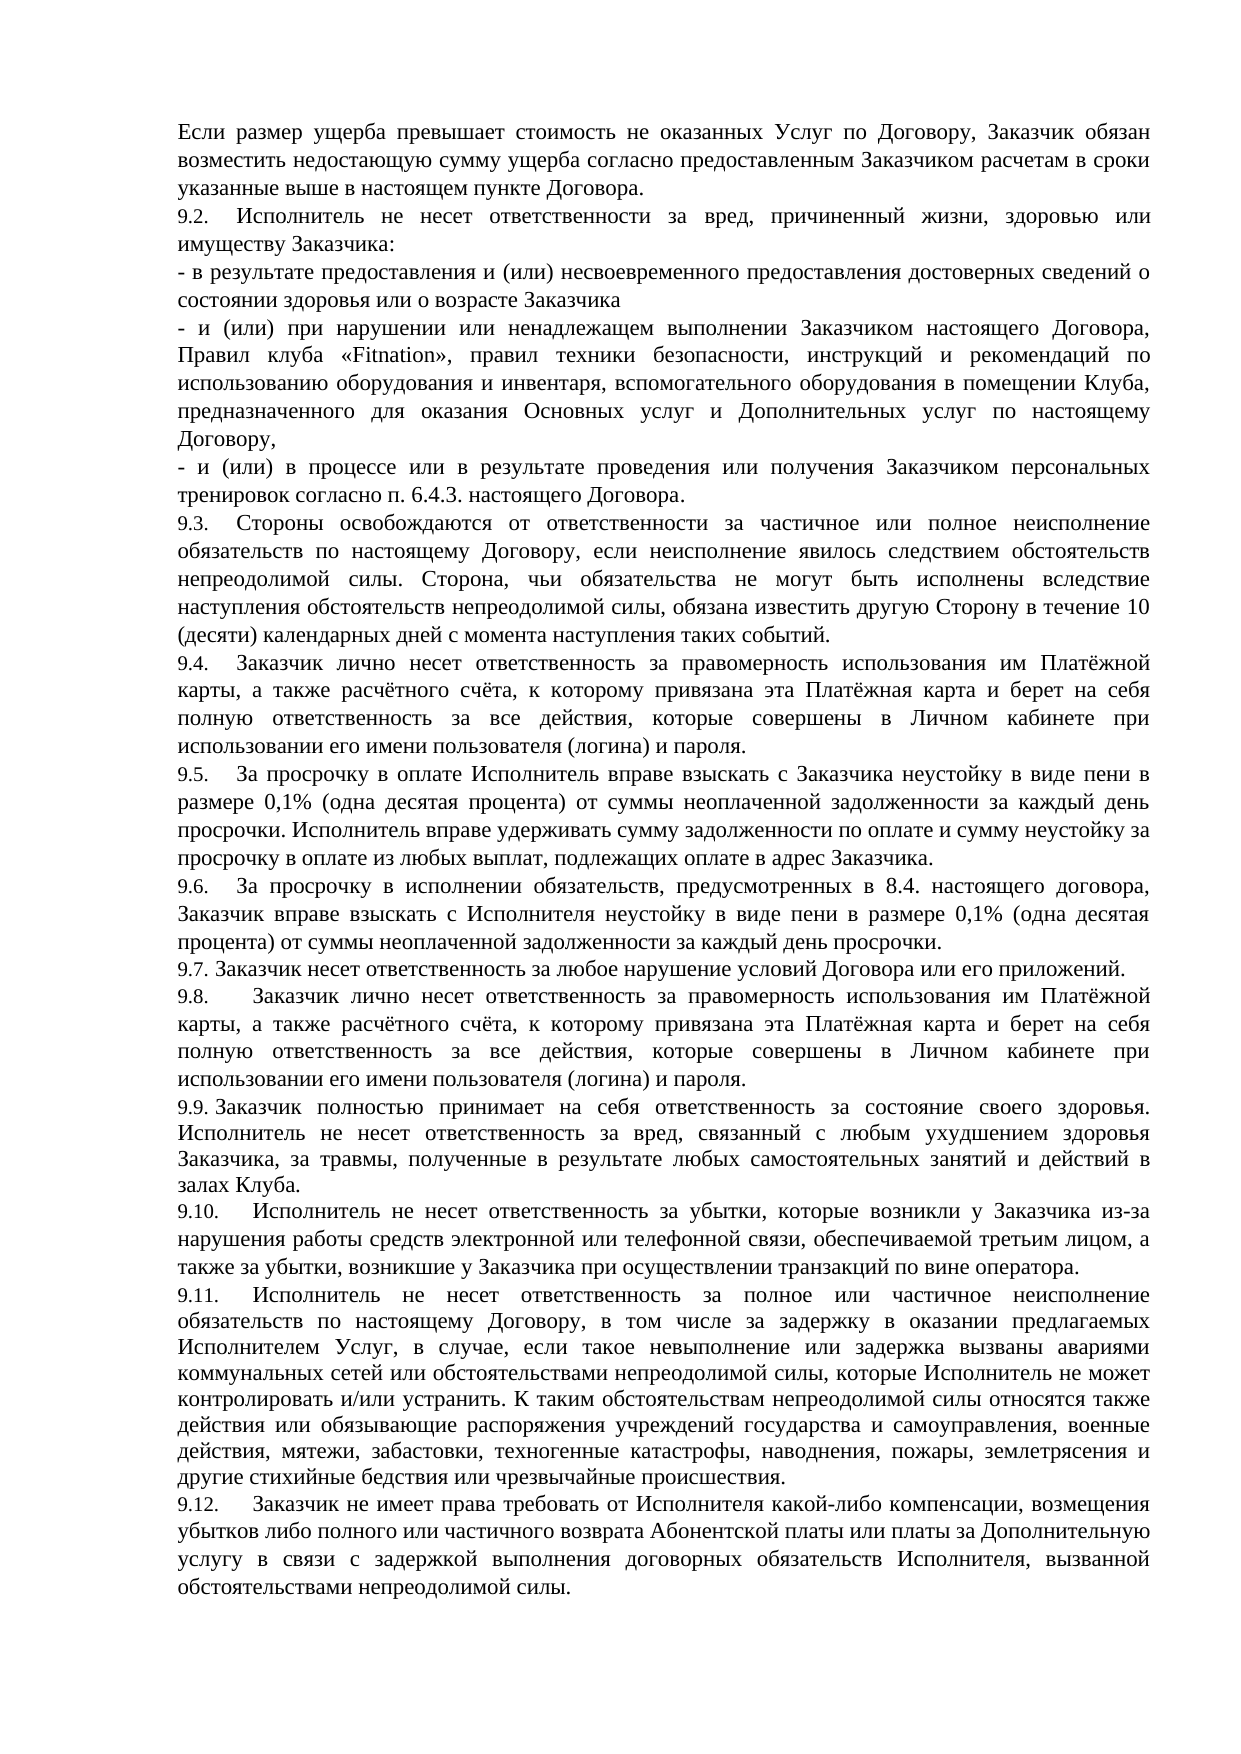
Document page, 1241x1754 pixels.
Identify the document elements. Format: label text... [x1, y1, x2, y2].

text - в результате предоставления и (или) несвоевременного предоставления достоверных сведений о состоянии здоровья или о возрасте Заказчика [177, 258, 1152, 312]
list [177, 118, 1152, 200]
list За просрочку в оплате Исполнитель вправе взыскать с Заказчика неустойку в виде пени в размере 0,1% (одна десятая процента) от суммы неоплаченной задолженности за каждый день просрочки. Исполнитель вправе удерживать сумму задолженности по оплате и сумму неустойку за просрочку в оплате из любых выплат, подлежащих оплате в адрес Заказчика. [177, 760, 1152, 870]
list Заказчик полностью принимает на себя ответственность за состояние своего здоровья. Исполнитель не несет ответственность за вред, связанный с любым ухудшением здоровья Заказчика, за травмы, полученные в результате любых самостоятельных занятий и действий в залах Клуба. [177, 1093, 1152, 1197]
list Заказчик лично несет ответственность за правомерность использования им Платёжной карты, а также расчётного счёта, к которому привязана эта Платёжная карта и берет на себя полную ответственность за все действия, которые совершены в Личном кабинете при использовании его имени пользователя (логина) и пароля. [177, 648, 1152, 759]
list Заказчик несет ответственность за любое нарушение условий Договора или его приложений. [177, 956, 1152, 982]
text - и (или) в процессе или в результате проведения или получения Заказчиком персональных тренировок согласно п. 6.4.3. настоящего Договора. [177, 453, 1152, 507]
list Стороны освобождаются от ответственности за частичное или полное неисполнение обязательств по настоящему Договору, если неисполнение явилось следствием обстоятельств непреодолимой силы. Сторона, чьи обязательства не могут быть исполнены вследствие наступления обстоятельств непреодолимой силы, обязана известить другую Сторону в течение 10 (десяти) календарных дней с момента наступления таких событий. [177, 509, 1152, 647]
list Исполнитель не несет ответственность за убытки, которые возникли у Заказчика из-за нарушения работы средств электронной или телефонной связи, обеспечиваемой третьим лицом, а также за убытки, возникшие у Заказчика при осуществлении транзакций по вине оператора. [177, 1197, 1152, 1280]
text - и (или) при нарушении или ненадлежащем выполнении Заказчиком настоящего Договора, Правил клуба «Fitnation», правил техники безопасности, инструкций и рекомендаций по использованию оборудования и инвентаря, вспомогательного оборудования в помещении Клуба, предназначенного для оказания Основных услуг и Дополнительных услуг по настоящему Договору, [177, 313, 1152, 452]
list Исполнитель не несет ответственность за полное или частичное неисполнение обязательств по настоящему Договору, в том числе за задержку в оказании предлагаемых Исполнителем Услуг, в случае, если такое невыполнение или задержка вызваны авариями коммунальных сетей или обстоятельствами непреодолимой силы, которые Исполнитель не может контролировать и/или устранить. К таким обстоятельствам непреодолимой силы относятся также действия или обязывающие распоряжения учреждений государства и самоуправления, военные действия, мятежи, забастовки, техногенные катастрофы, наводнения, пожары, землетрясения и другие стихийные бедствия или чрезвычайные происшествия. [177, 1281, 1152, 1489]
list Исполнитель не несет ответственности за вред, причиненный жизни, здоровью или имуществу Заказчика: [177, 202, 1152, 256]
list За просрочку в исполнении обязательств, предусмотренных в 8.4. настоящего договора, Заказчик вправе взыскать с Исполнителя неустойку в виде пени в размере 0,1% (одна десятая процента) от суммы неоплаченной задолженности за каждый день просрочки. [177, 872, 1152, 954]
list Заказчик не имеет права требовать от Исполнителя какой-либо компенсации, возмещения убытков либо полного или частичного возврата Абонентской платы или платы за Дополнительную услугу в связи с задержкой выполнения договорных обязательств Исполнителя, вызванной обстоятельствами непреодолимой силы. [177, 1489, 1152, 1600]
list Заказчик лично несет ответственность за правомерность использования им Платёжной карты, а также расчётного счёта, к которому привязана эта Платёжная карта и берет на себя полную ответственность за все действия, которые совершены в Личном кабинете при использовании его имени пользователя (логина) и пароля. [177, 982, 1152, 1092]
